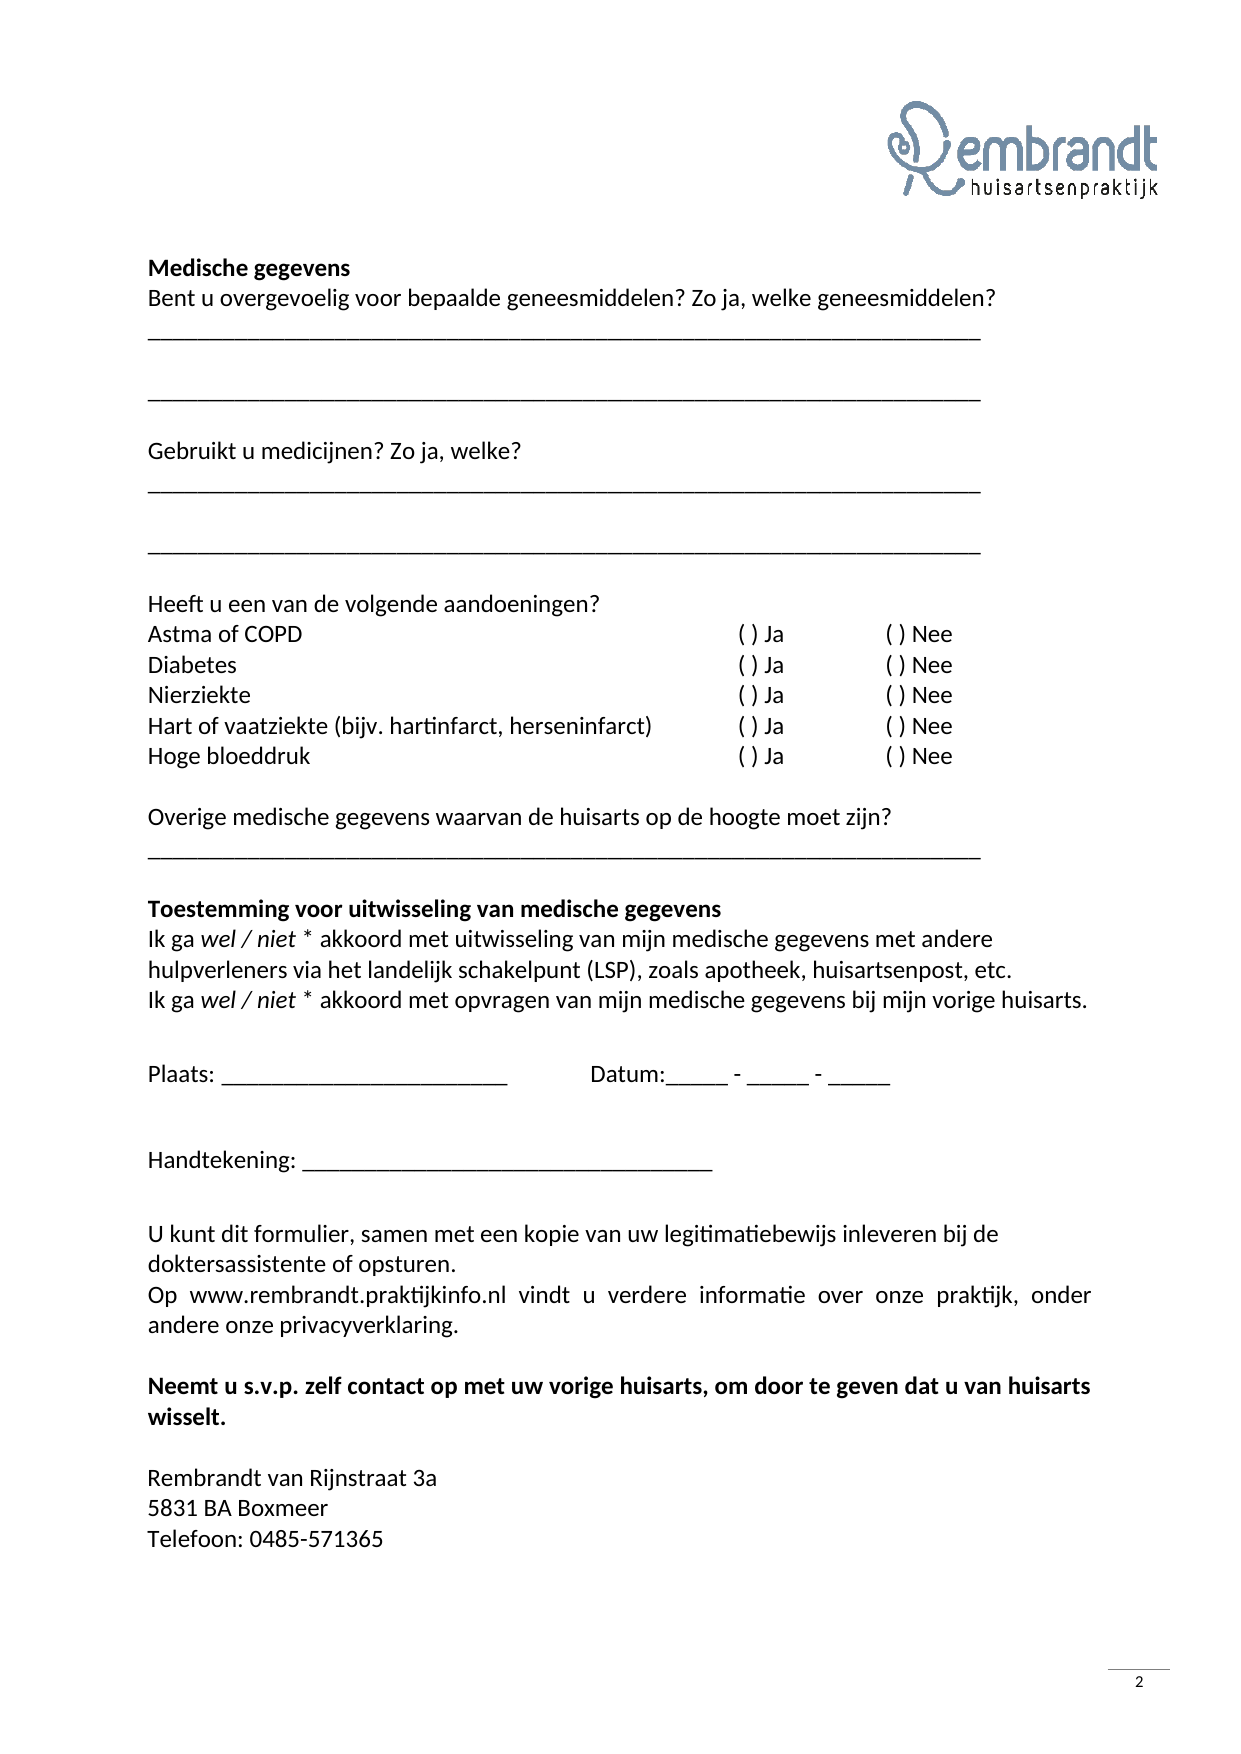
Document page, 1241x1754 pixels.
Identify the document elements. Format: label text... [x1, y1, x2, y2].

text Hart of vaatziekte (bijv. hartinfarct, herseninfarct) ( ) Ja ( ) Nee [148, 710, 1093, 740]
text Plaats: _______________________ Datum:_____ - _____ - _____ [148, 1058, 1093, 1089]
text Nierziekte ( ) Ja ( ) Nee [148, 679, 1093, 710]
text ___________________________________________________________________ [148, 832, 1093, 862]
text Telefoon: 0485-571365 [59, 1523, 1093, 1553]
text Ik ga wel / niet * akkoord met uitwisseling van mijn medische gegevens met andere hulpverleners via het landelijk schakelpunt (LSP), zoals apotheek, huisartsenpost, etc. [148, 923, 1093, 984]
text Handtekening: _________________________________ [148, 1144, 1093, 1175]
text Neemt u s.v.p. zelf contact op met uw vorige huisarts, om door te geven dat u van huisarts wisselt. [148, 1370, 1093, 1431]
text Gebruikt u medicijnen? Zo ja, welke? [148, 435, 1093, 466]
picture [887, 101, 1158, 199]
text Ik ga wel / niet * akkoord met opvragen van mijn medische gegevens bij mijn vorige huisarts. [148, 984, 1093, 1015]
text ___________________________________________________________________ [148, 313, 1093, 344]
text Astma of COPD ( ) Ja ( ) Nee [148, 618, 1093, 649]
text Toestemming voor uitwisseling van medische gegevens [148, 893, 1093, 923]
text ___________________________________________________________________ [148, 466, 1093, 496]
text Rembrandt van Rijnstraat 3a [59, 1462, 1093, 1492]
text Hoge bloeddruk ( ) Ja ( ) Nee [148, 740, 1093, 771]
text ___________________________________________________________________ [148, 527, 1093, 557]
text U kunt dit formulier, samen met een kopie van uw legitimatiebewijs inleveren bij de doktersassistente of opsturen. [148, 1218, 1093, 1279]
text Bent u overgevoelig voor bepaalde geneesmiddelen? Zo ja, welke geneesmiddelen? [148, 283, 1093, 313]
text Diabetes ( ) Ja ( ) Nee [148, 649, 1093, 679]
text 5831 BA Boxmeer [59, 1492, 1093, 1523]
text Overige medische gegevens waarvan de huisarts op de hoogte moet zijn? [148, 801, 1093, 832]
text Medische gegevens [148, 252, 1093, 283]
text Op www.rembrandt.praktijkinfo.nl vindt u verdere informatie over onze praktijk, onder andere onze privacyverklaring. [148, 1279, 1093, 1340]
text ___________________________________________________________________ [148, 374, 1093, 405]
text Heeft u een van de volgende aandoeningen? [148, 588, 1093, 618]
